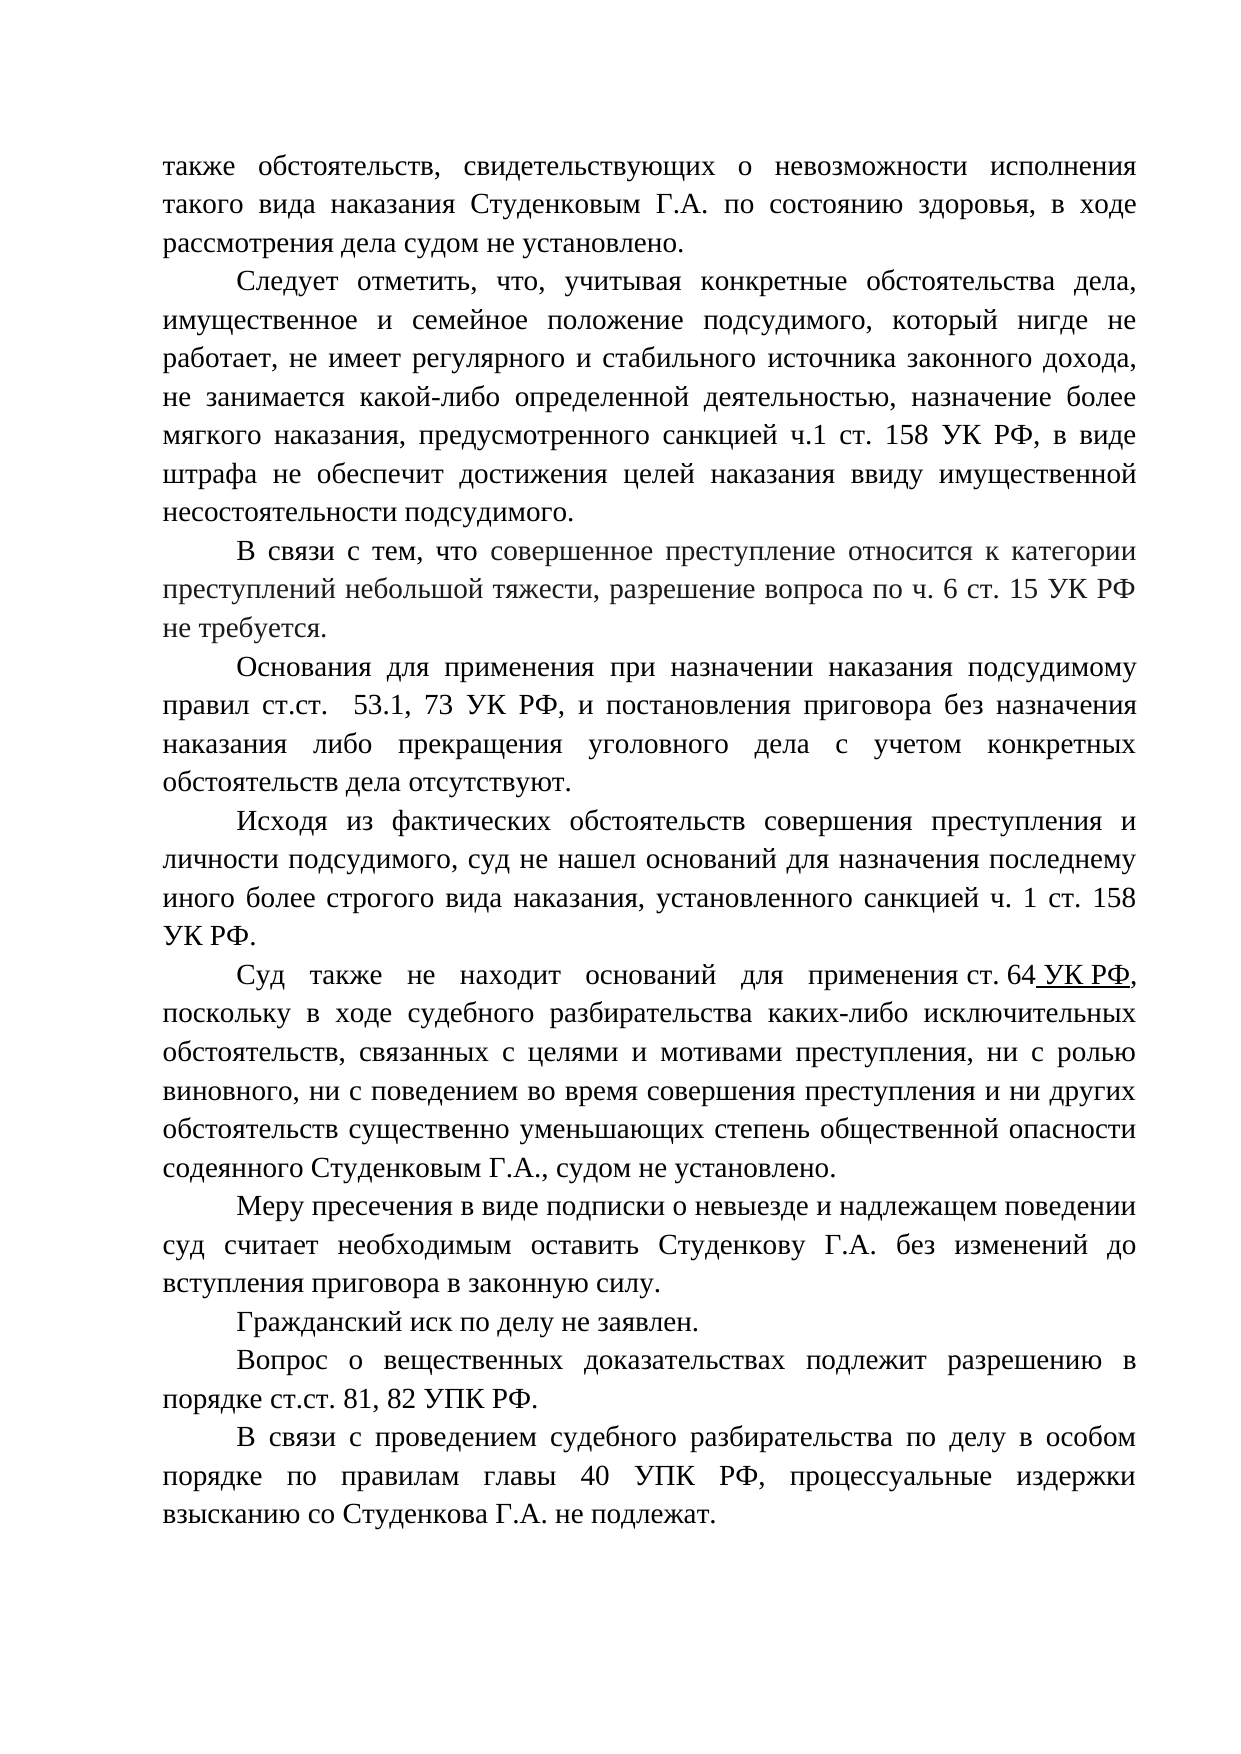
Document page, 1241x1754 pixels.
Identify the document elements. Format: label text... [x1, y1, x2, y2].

text Основания для применения при назначении наказания подсудимому правил ст.ст. 53.1, 73 УК РФ, и постановления приговора без назначения наказания либо прекращения уголовного дела с учетом конкретных обстоятельств дела отсутствуют. [162, 649, 1137, 798]
text Исходя из фактических обстоятельств совершения преступления и личности подсудимого, суд не нашел оснований для назначения последнему иного более строгого вида наказания, установленного санкцией ч. 1 ст. 158 УК РФ. [162, 803, 1137, 952]
text Гражданский иск по делу не заявлен. [162, 1304, 1137, 1337]
text Следует отметить, что, учитывая конкретные обстоятельства дела, имущественное и семейное положение подсудимого, который нигде не работает, не имеет регулярного и стабильного источника законного дохода, не занимается какой-либо определенной деятельностью, назначение более мягкого наказания, предусмотренного санкцией ч.1 ст. 158 УК РФ, в виде штрафа не обеспечит достижения целей наказания ввиду имущественной несостоятельности подсудимого. [162, 263, 1137, 528]
text Вопрос о вещественных доказательствах подлежит разрешению в порядке ст.ст. 81, 82 УПК РФ. [162, 1342, 1137, 1414]
text В связи с проведением судебного разбирательства по делу в особом порядке по правилам главы 40 УПК РФ, процессуальные издержки взысканию со Студенкова Г.А. не подлежат. [162, 1419, 1137, 1530]
text Меру пресечения в виде подписки о невыезде и надлежащем поведении суд считает необходимым оставить Студенкову Г.А. без изменений до вступления приговора в законную силу. [162, 1188, 1137, 1299]
text В связи с тем, что совершенное преступление относится к категории преступлений небольшой тяжести, разрешение вопроса по ч. 6 ст. 15 УК РФ не требуется. [162, 533, 1137, 644]
text Суд также не находит оснований для применения ст. 64 УК РФ, поскольку в ходе судебного разбирательства каких-либо исключительных обстоятельств, связанных с целями и мотивами преступления, ни с ролью виновного, ни с поведением во время совершения преступления и ни других обстоятельств существенно уменьшающих степень общественной опасности содеянного Студенковым Г.А., судом не установлено. [162, 957, 1137, 1183]
